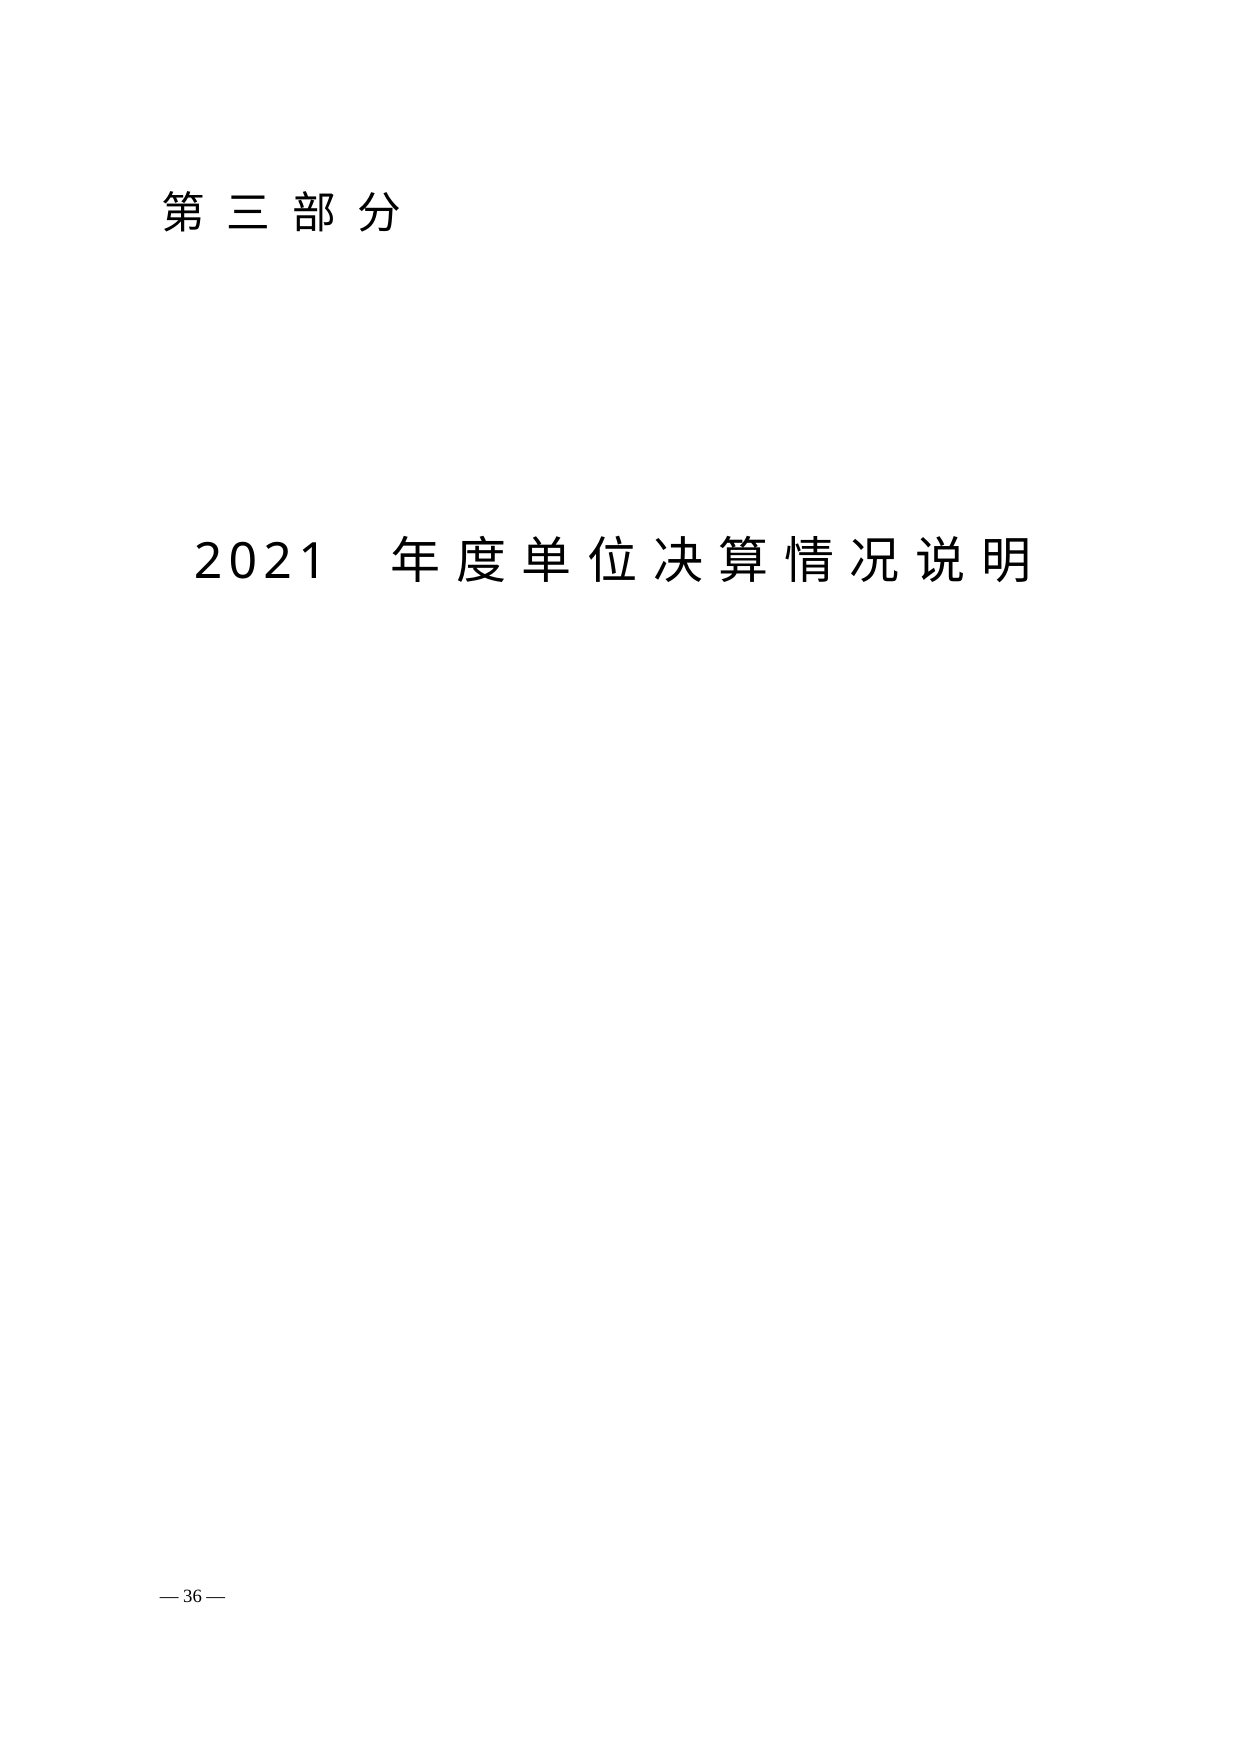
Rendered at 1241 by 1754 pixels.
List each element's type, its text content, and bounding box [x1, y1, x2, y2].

text 2021年度单位决算情况说明 [161, 496, 1079, 623]
text 第三部分 [161, 178, 1079, 242]
